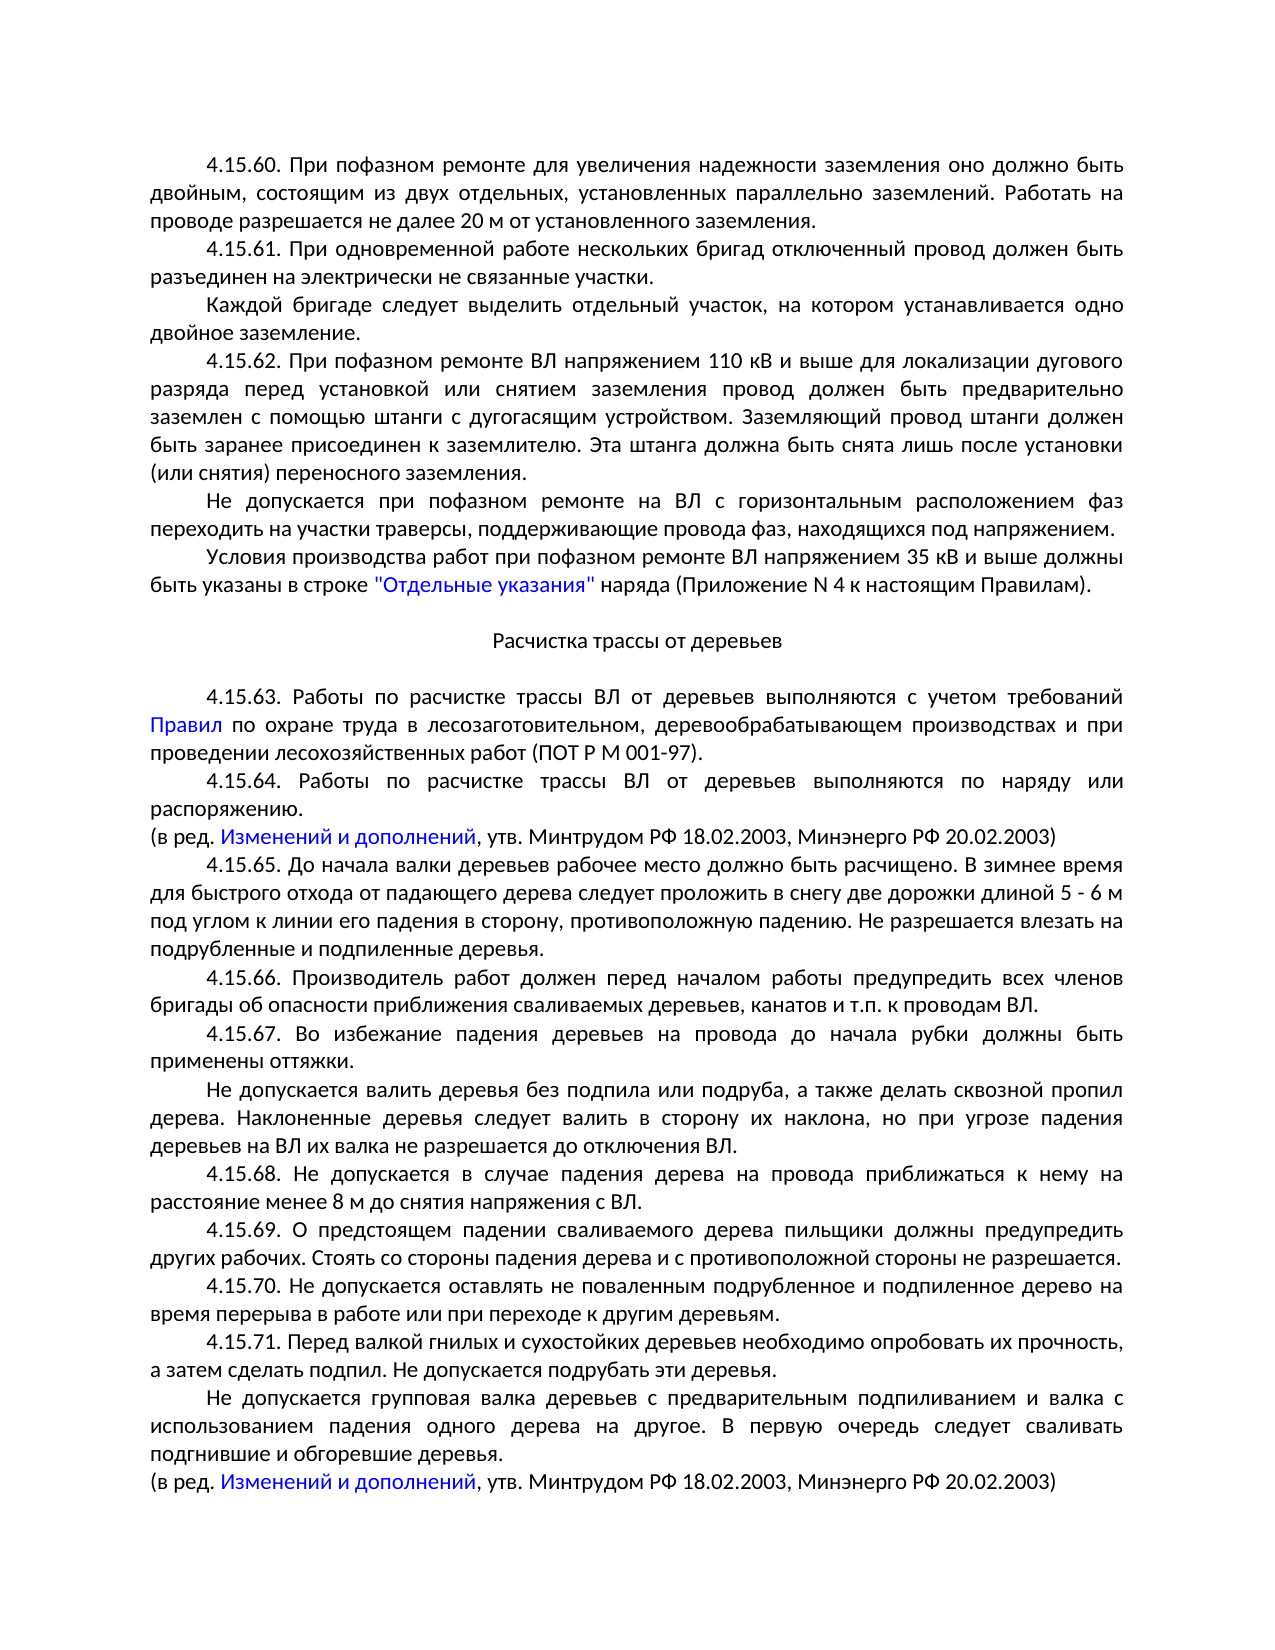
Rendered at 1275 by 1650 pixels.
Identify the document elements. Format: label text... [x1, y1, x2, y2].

text 4.15.64. Работы по расчистке трассы ВЛ от деревьев выполняются по наряду или распоряжению. [150, 766, 1125, 822]
text 4.15.68. Не допускается в случае падения дерева на провода приближаться к нему на расстояние менее 8 м до снятия напряжения с ВЛ. [150, 1159, 1125, 1215]
text 4.15.61. При одновременной работе нескольких бригад отключенный провод должен быть разъединен на электрически не связанные участки. [150, 234, 1125, 290]
text 4.15.67. Во избежание падения деревьев на провода до начала рубки должны быть применены оттяжки. [150, 1019, 1125, 1075]
text 4.15.71. Перед валкой гнилых и сухостойких деревьев необходимо опробовать их прочность, а затем сделать подпил. Не допускается подрубать эти деревья. [150, 1327, 1125, 1383]
text 4.15.62. При пофазном ремонте ВЛ напряжением 110 кВ и выше для локализации дугового разряда перед установкой или снятием заземления провод должен быть предварительно заземлен с помощью штанги с дугогасящим устройством. Заземляющий провод штанги должен быть заранее присоединен к заземлителю. Эта штанга должна быть снята лишь после установки (или снятия) переносного заземления. [150, 346, 1125, 486]
text 4.15.69. О предстоящем падении сваливаемого дерева пильщики должны предупредить других рабочих. Стоять со стороны падения дерева и с противоположной стороны не разрешается. [150, 1215, 1125, 1271]
text 4.15.66. Производитель работ должен перед началом работы предупредить всех членов бригады об опасности приближения сваливаемых деревьев, канатов и т.п. к проводам ВЛ. [150, 963, 1125, 1019]
text 4.15.63. Работы по расчистке трассы ВЛ от деревьев выполняются с учетом требований Правил по охране труда в лесозаготовительном, деревообрабатывающем производствах и при проведении лесохозяйственных работ (ПОТ Р М 001-97). [150, 682, 1125, 766]
text Не допускается при пофазном ремонте на ВЛ с горизонтальным расположением фаз переходить на участки траверсы, поддерживающие провода фаз, находящихся под напряжением. [150, 486, 1125, 542]
text Расчистка трассы от деревьев [150, 626, 1125, 654]
text Не допускается валить деревья без подпила или подруба, а также делать сквозной пропил дерева. Наклоненные деревья следует валить в сторону их наклона, но при угрозе падения деревьев на ВЛ их валка не разрешается до отключения ВЛ. [150, 1075, 1125, 1159]
text 4.15.70. Не допускается оставлять не поваленным подрубленное и подпиленное дерево на время перерыва в работе или при переходе к другим деревьям. [150, 1271, 1125, 1327]
text Условия производства работ при пофазном ремонте ВЛ напряжением 35 кВ и выше должны быть указаны в строке "Отдельные указания" наряда (Приложение N 4 к настоящим Правилам). [150, 542, 1125, 598]
text Каждой бригаде следует выделить отдельный участок, на котором устанавливается одно двойное заземление. [150, 290, 1125, 346]
text (в ред. Изменений и дополнений, утв. Минтрудом РФ 18.02.2003, Минэнерго РФ 20.02.2003) [150, 822, 1125, 851]
text (в ред. Изменений и дополнений, утв. Минтрудом РФ 18.02.2003, Минэнерго РФ 20.02.2003) [150, 1467, 1125, 1495]
text 4.15.65. До начала валки деревьев рабочее место должно быть расчищено. В зимнее время для быстрого отхода от падающего дерева следует проложить в снегу две дорожки длиной 5 - 6 м под углом к линии его падения в сторону, противоположную падению. Не разрешается влезать на подрубленные и подпиленные деревья. [150, 851, 1125, 963]
text Не допускается групповая валка деревьев с предварительным подпиливанием и валка с использованием падения одного дерева на другое. В первую очередь следует сваливать подгнившие и обгоревшие деревья. [150, 1383, 1125, 1467]
text 4.15.60. При пофазном ремонте для увеличения надежности заземления оно должно быть двойным, состоящим из двух отдельных, установленных параллельно заземлений. Работать на проводе разрешается не далее 20 м от установленного заземления. [150, 150, 1125, 234]
